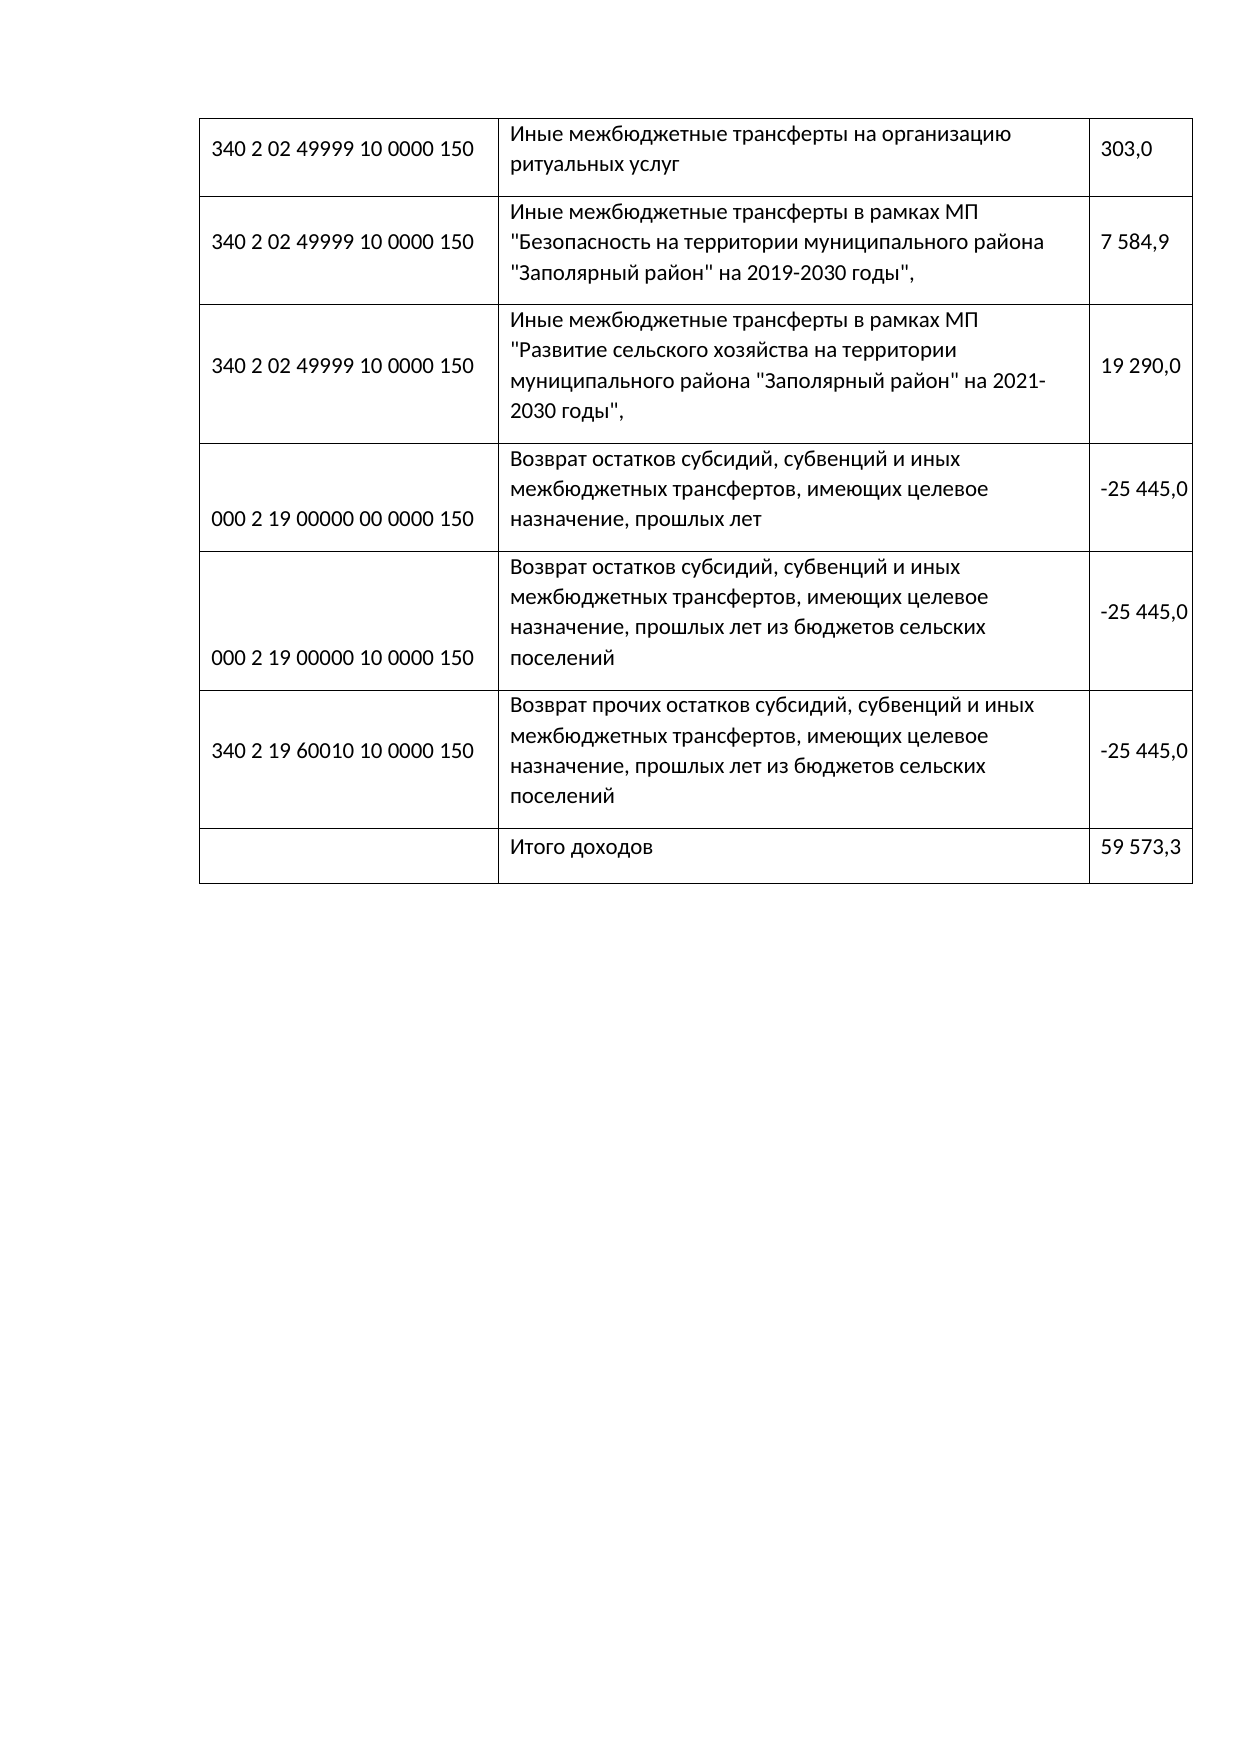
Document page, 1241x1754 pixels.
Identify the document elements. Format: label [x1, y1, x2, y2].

table_header [189, 118, 1192, 1633]
